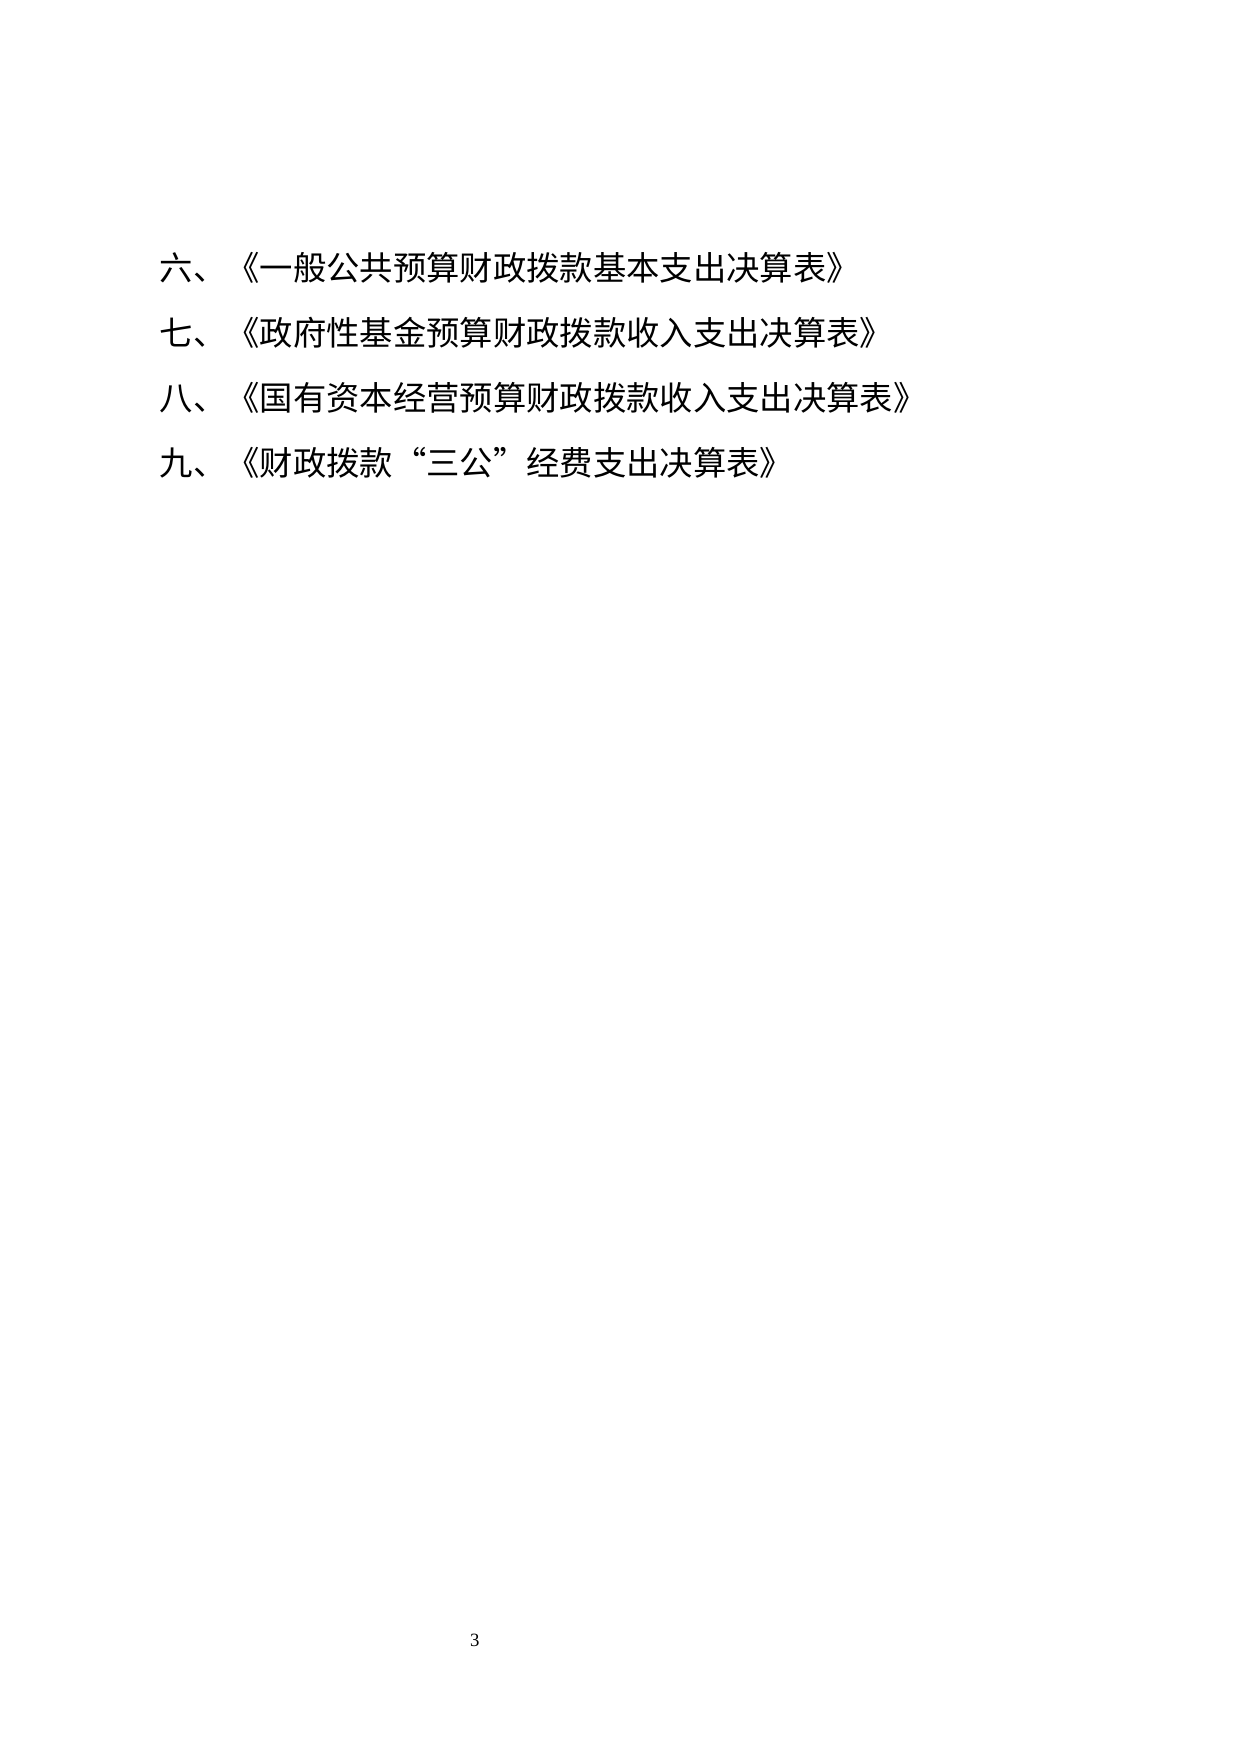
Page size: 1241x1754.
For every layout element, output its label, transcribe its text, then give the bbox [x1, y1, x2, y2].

text 六、《一般公共预算财政拨款基本支出决算表》 [159, 233, 1081, 298]
text 七、《政府性基金预算财政拨款收入支出决算表》 [159, 298, 1081, 363]
text 九、《财政拨款“三公”经费支出决算表》 [159, 428, 1081, 493]
text 八、《国有资本经营预算财政拨款收入支出决算表》 [159, 363, 1081, 428]
